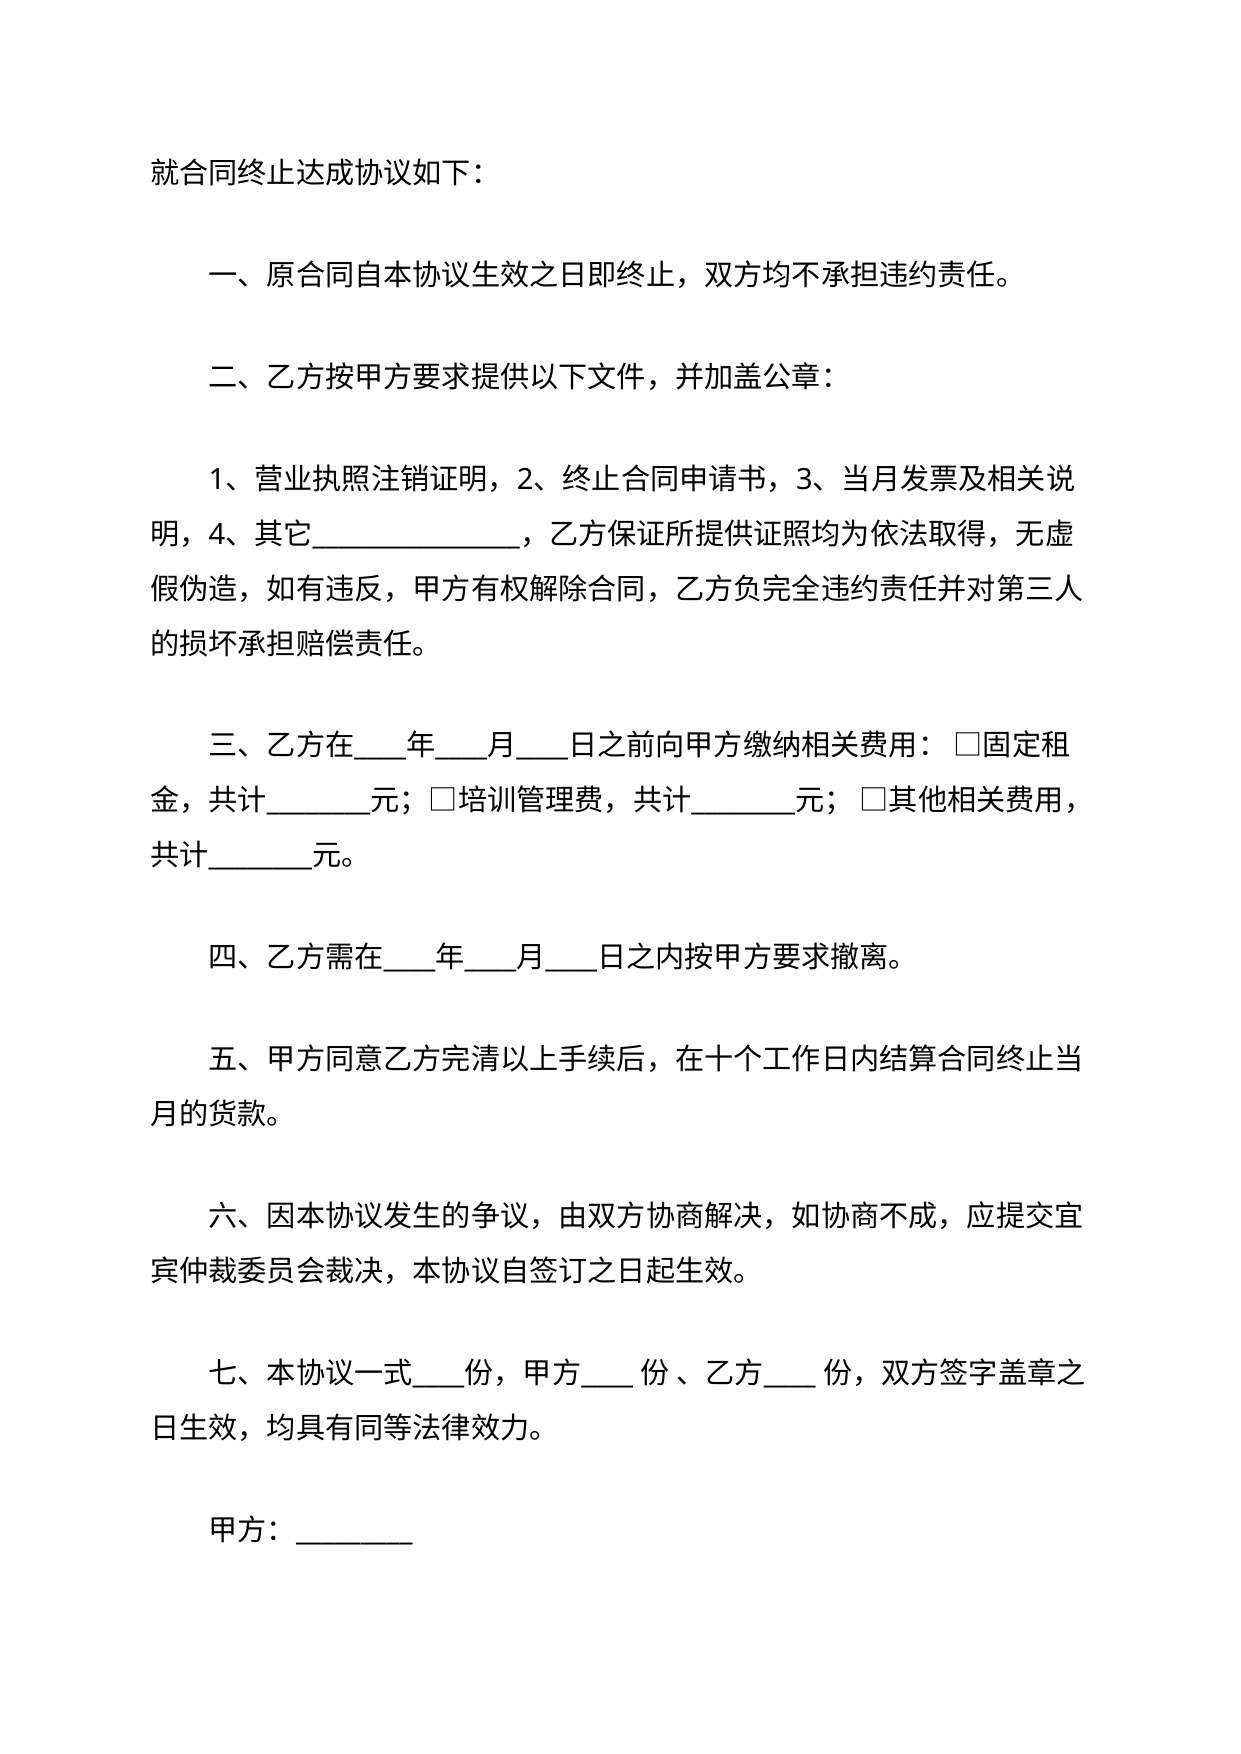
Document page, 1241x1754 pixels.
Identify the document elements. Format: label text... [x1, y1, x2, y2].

text 1、营业执照注销证明，2、终止合同申请书，3、当月发票及相关说明，4、其它________________，乙方保证所提供证照均为依法取得，无虚假伪造，如有违反，甲方有权解除合同，乙方负完全违约责任并对第三人的损坏承担赔偿责任。 [150, 455, 1090, 662]
text 一、原合同自本协议生效之日即终止，双方均不承担违约责任。 [150, 252, 1090, 294]
text 五、甲方同意乙方完清以上手续后，在十个工作日内结算合同终止当月的货款。 [150, 1036, 1090, 1133]
text 甲方：_________ [150, 1506, 1090, 1548]
text 三、乙方在____年____月____日之前向甲方缴纳相关费用： □固定租金，共计________元；□培训管理费，共计________元； □其他相关费用，共计________元。 [150, 722, 1090, 874]
text 六、因本协议发生的争议，由双方协商解决，如协商不成，应提交宜宾仲裁委员会裁决，本协议自签订之日起生效。 [150, 1193, 1090, 1290]
text 四、乙方需在____年____月____日之内按甲方要求撤离。 [150, 934, 1090, 976]
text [150, 150, 1090, 192]
text 二、乙方按甲方要求提供以下文件，并加盖公章： [150, 353, 1090, 396]
text 七、本协议一式____份，甲方____ 份 、乙方____ 份，双方签字盖章之日生效，均具有同等法律效力。 [150, 1349, 1090, 1447]
